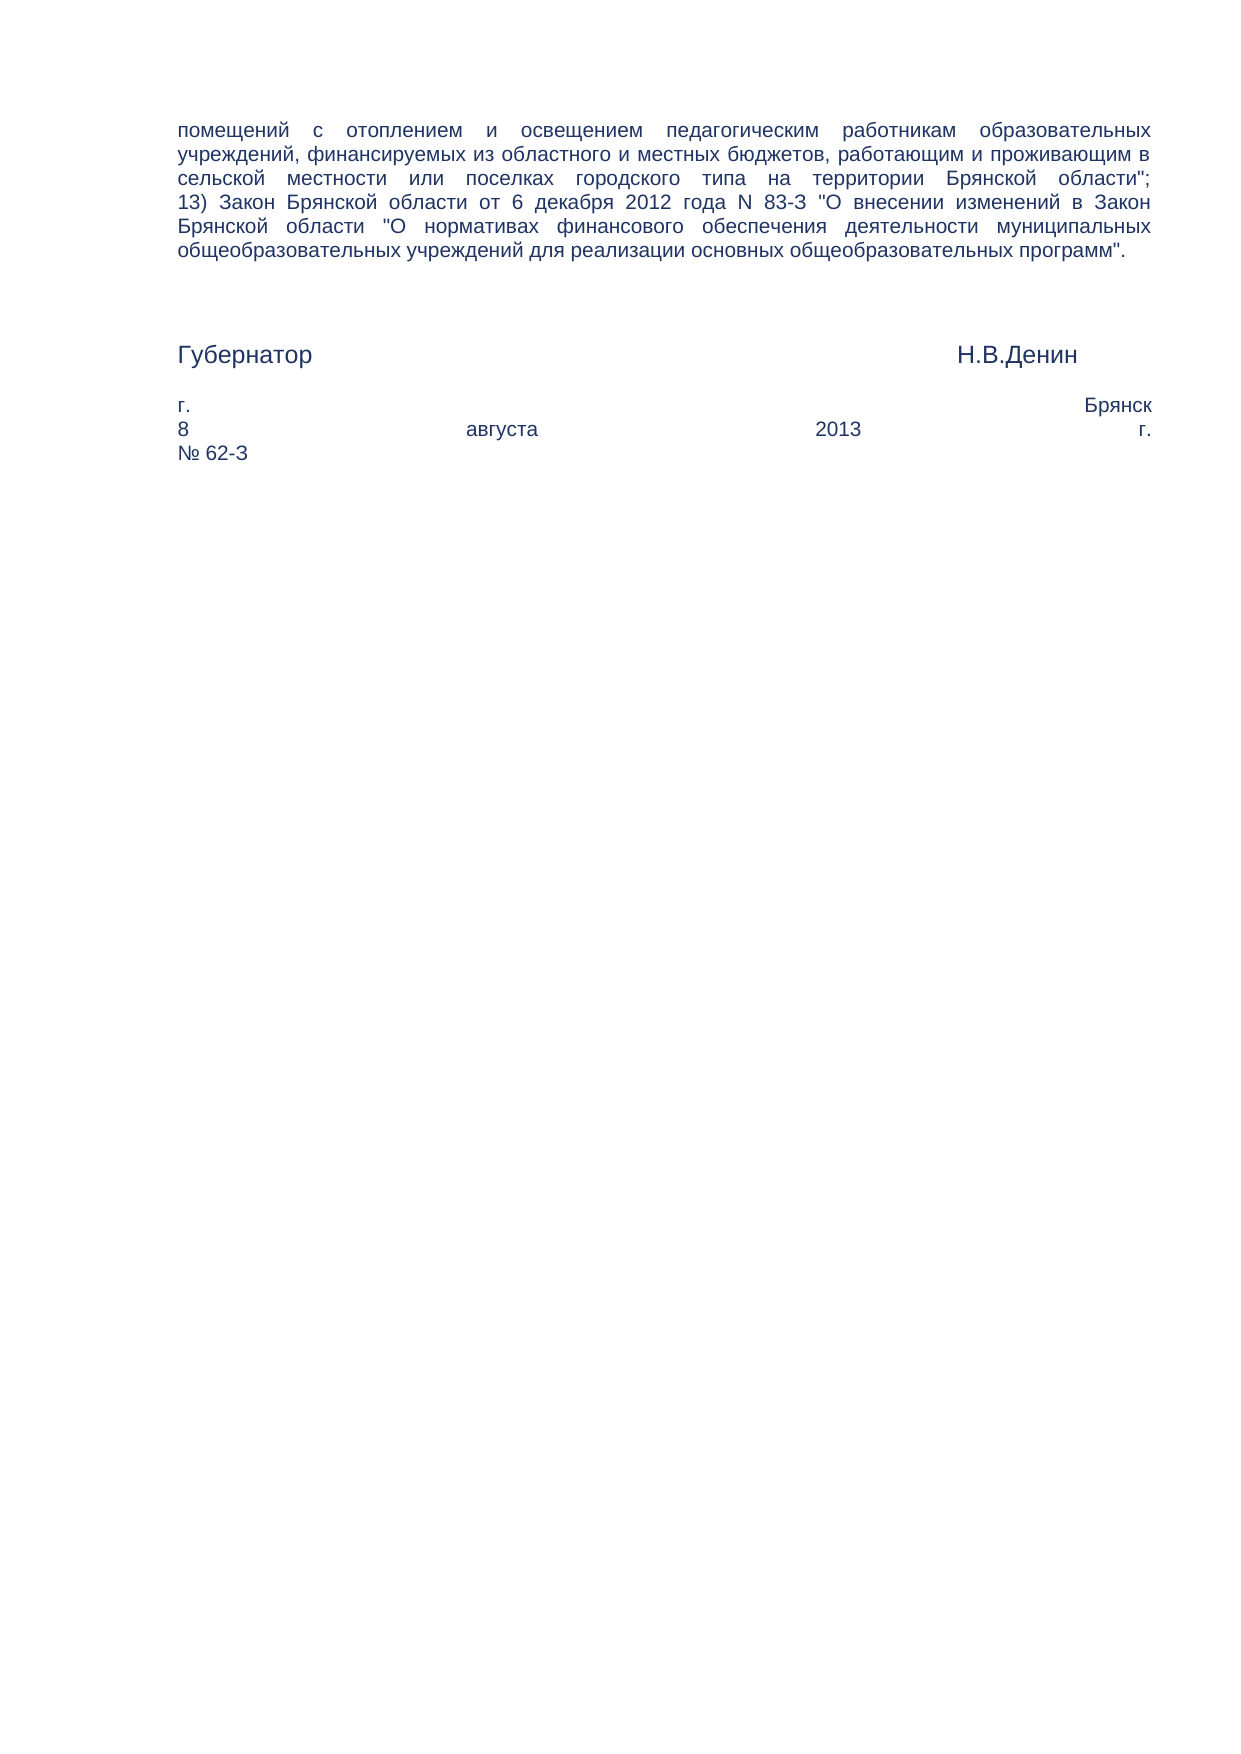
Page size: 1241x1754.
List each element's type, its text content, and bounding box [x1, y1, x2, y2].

table_header Н.В.Денин [957, 340, 1152, 369]
table_header Губернатор [177, 340, 957, 369]
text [177, 118, 1152, 262]
text г. Брянск 8 августа 2013 г. № 62-З [177, 393, 1152, 464]
